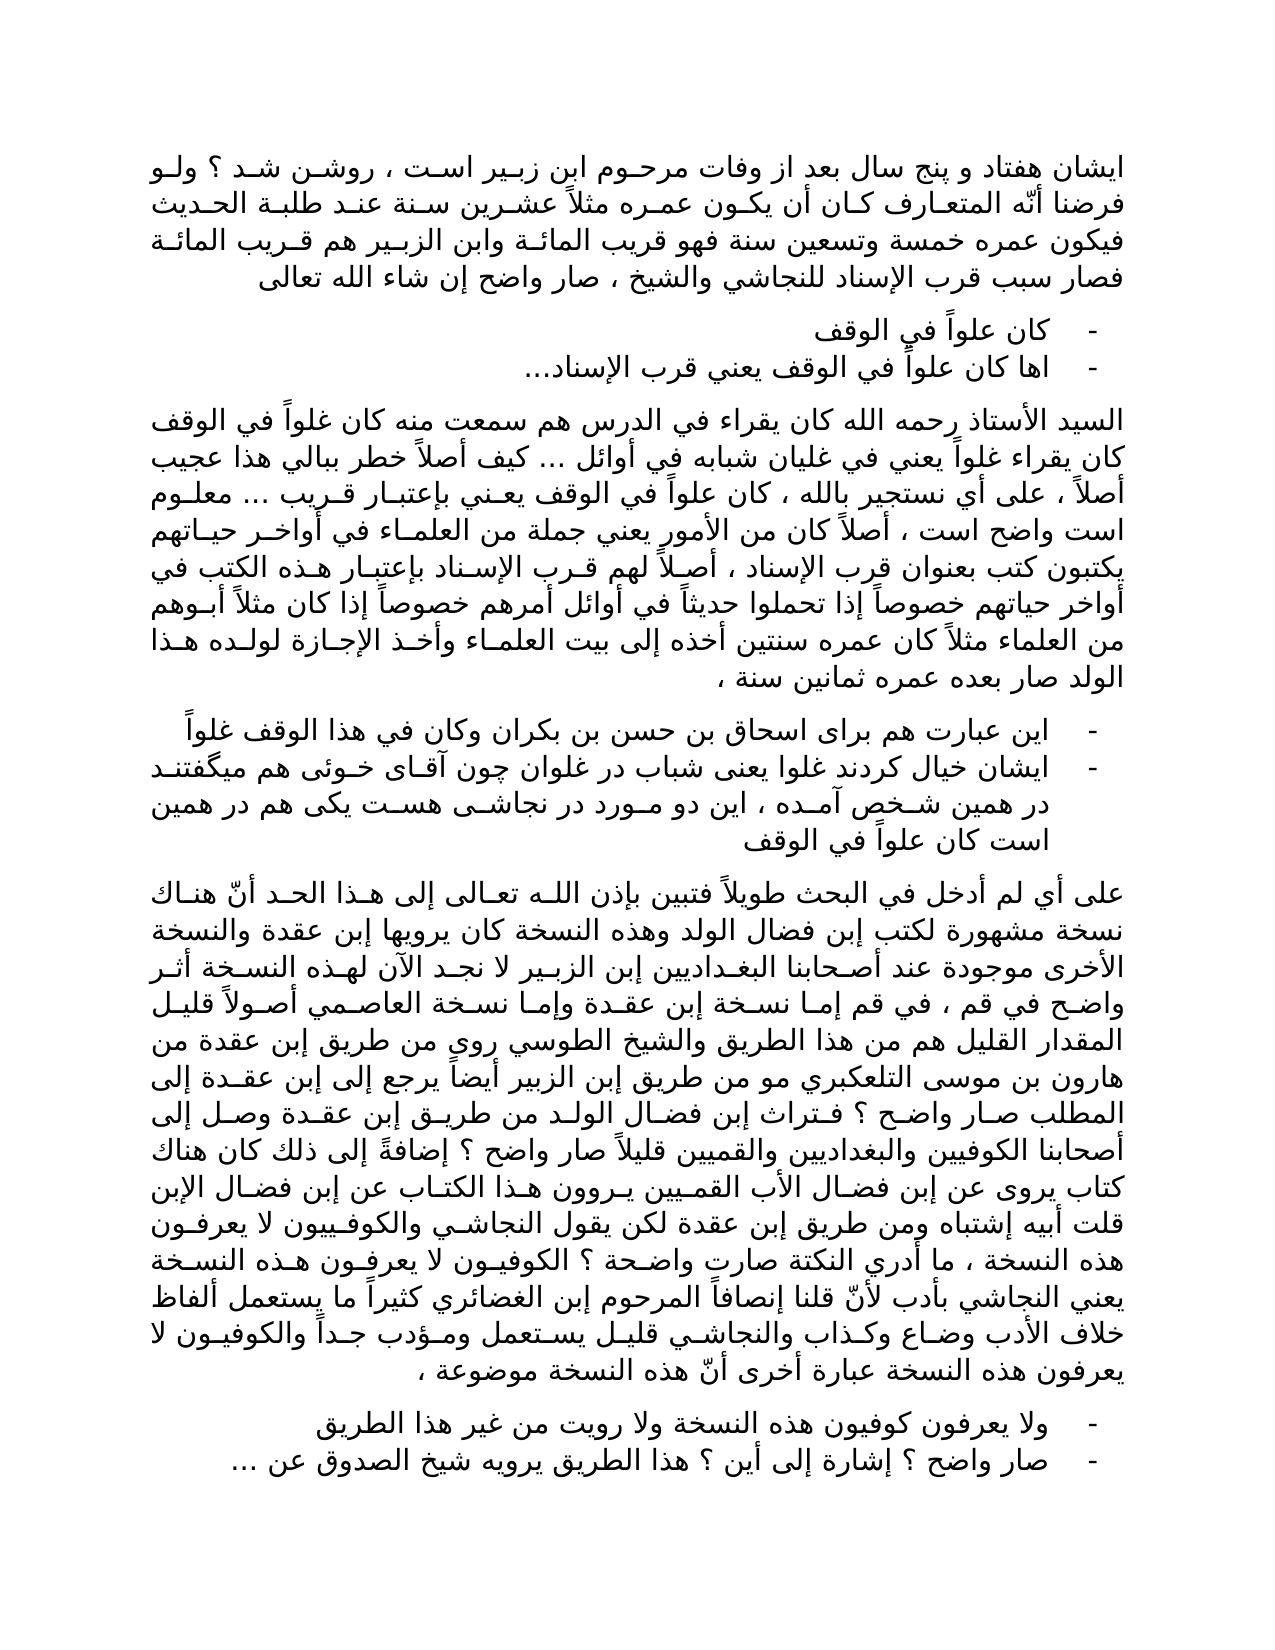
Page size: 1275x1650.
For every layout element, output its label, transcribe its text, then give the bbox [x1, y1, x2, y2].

list ولا يعرفون كوفيون هذه النسخة ولا رويت من غير هذا الطريق [150, 1407, 1087, 1441]
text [150, 150, 1125, 294]
list صار واضح ؟ إشارة إلى أين ؟ هذا الطريق يرويه شيخ الصدوق عن ... [150, 1443, 1087, 1477]
list ایشان خیال کردند غلوا یعنی شباب در غلوان چون آقای خوئی هم میگفتند در همین شخص آمده ، این دو مورد در نجاشی هست یکی هم در همین است كان علواً في الوقف [150, 750, 1087, 857]
text السيد الأستاذ رحمه الله كان يقراء في الدرس هم سمعت منه كان غلواً في الوقف كان يقراء غلواً يعني في غليان شبابه في أوائل ... كيف أصلاً خطر ببالي هذا عجيب أصلاً ، على أي نستجير بالله ، كان علواً في الوقف يعني بإعتبار قريب ... معلوم است واضح است ، أصلاً كان من الأمور يعني جملة من العلماء في أواخر حياتهم يكتبون كتب بعنوان قرب الإسناد ، أصلاً لهم قرب الإسناد بإعتبار هذه الكتب في أواخر حياتهم خصوصاً إذا تحملوا حديثاً في أوائل أمرهم خصوصاً إذا كان مثلاً أبوهم من العلماء مثلاً كان عمره سنتين أخذه إلى بيت العلماء وأخذ الإجازة لولده هذا الولد صار بعده عمره ثمانين سنة ، [150, 403, 1125, 694]
list این عبارت هم برای اسحاق بن حسن بن بکران وكان في هذا الوقف غلواً [150, 713, 1087, 747]
list اها كان علواً في الوقف يعني قرب الإسناد... [150, 350, 1087, 384]
list كان علواً في الوقف [150, 313, 1087, 347]
text على أي لم أدخل في البحث طويلاً فتبين بإذن الله تعالى إلى هذا الحد أنّ هناك نسخة مشهورة لكتب إبن فضال الولد وهذه النسخة كان يرويها إبن عقدة والنسخة الأخرى موجودة عند أصحابنا البغداديين إبن الزبير لا نجد الآن لهذه النسخة أثر واضح في قم ، في قم إما نسخة إبن عقدة وإما نسخة العاصمي أصولاً قليل المقدار القليل هم من هذا الطريق والشيخ الطوسي روى من طريق إبن عقدة من هارون بن موسى التلعكبري مو من طريق إبن الزبير أيضاً يرجع إلى إبن عقدة إلى المطلب صار واضح ؟ فتراث إبن فضال الولد من طريق إبن عقدة وصل إلى أصحابنا الكوفيين والبغداديين والقميين قليلاً صار واضح ؟ إضافةً إلى ذلك كان هناك كتاب يروى عن إبن فضال الأب القميين يروون هذا الكتاب عن إبن فضال الإبن قلت أبيه إشتباه ومن طريق إبن عقدة لكن يقول النجاشي والكوفييون لا يعرفون هذه النسخة ، ما أدري النكتة صارت واضحة ؟ الكوفيون لا يعرفون هذه النسخة يعني النجاشي بأدب لأنّ قلنا إنصافاً المرحوم إبن الغضائري كثيراً ما يستعمل ألفاظ خلاف الأدب وضاع وكذاب والنجاشي قليل يستعمل ومؤدب جداً والكوفيون لا يعرفون هذه النسخة عبارة أخرى أنّ هذه النسخة موضوعة ، [150, 877, 1125, 1387]
